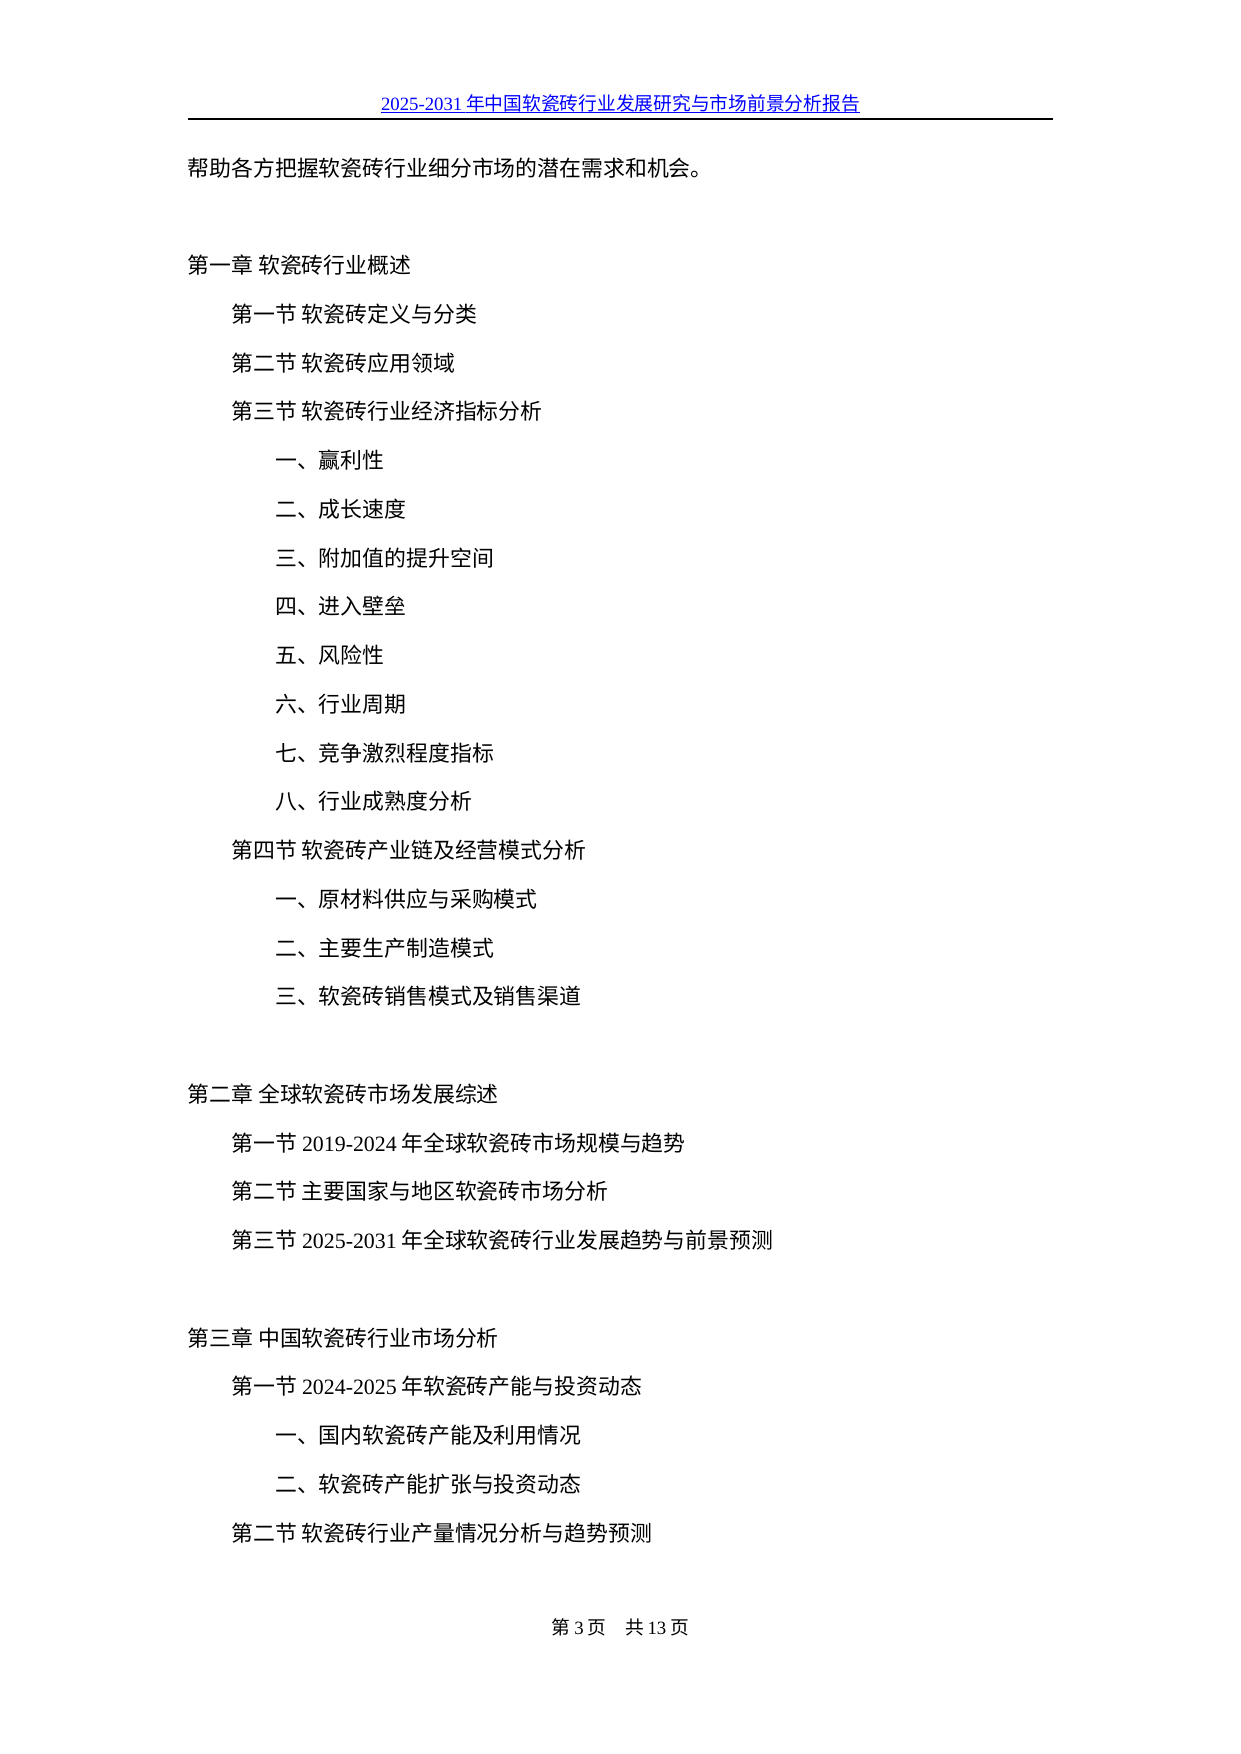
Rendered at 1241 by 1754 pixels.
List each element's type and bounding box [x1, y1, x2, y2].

text [187, 150, 1053, 1548]
